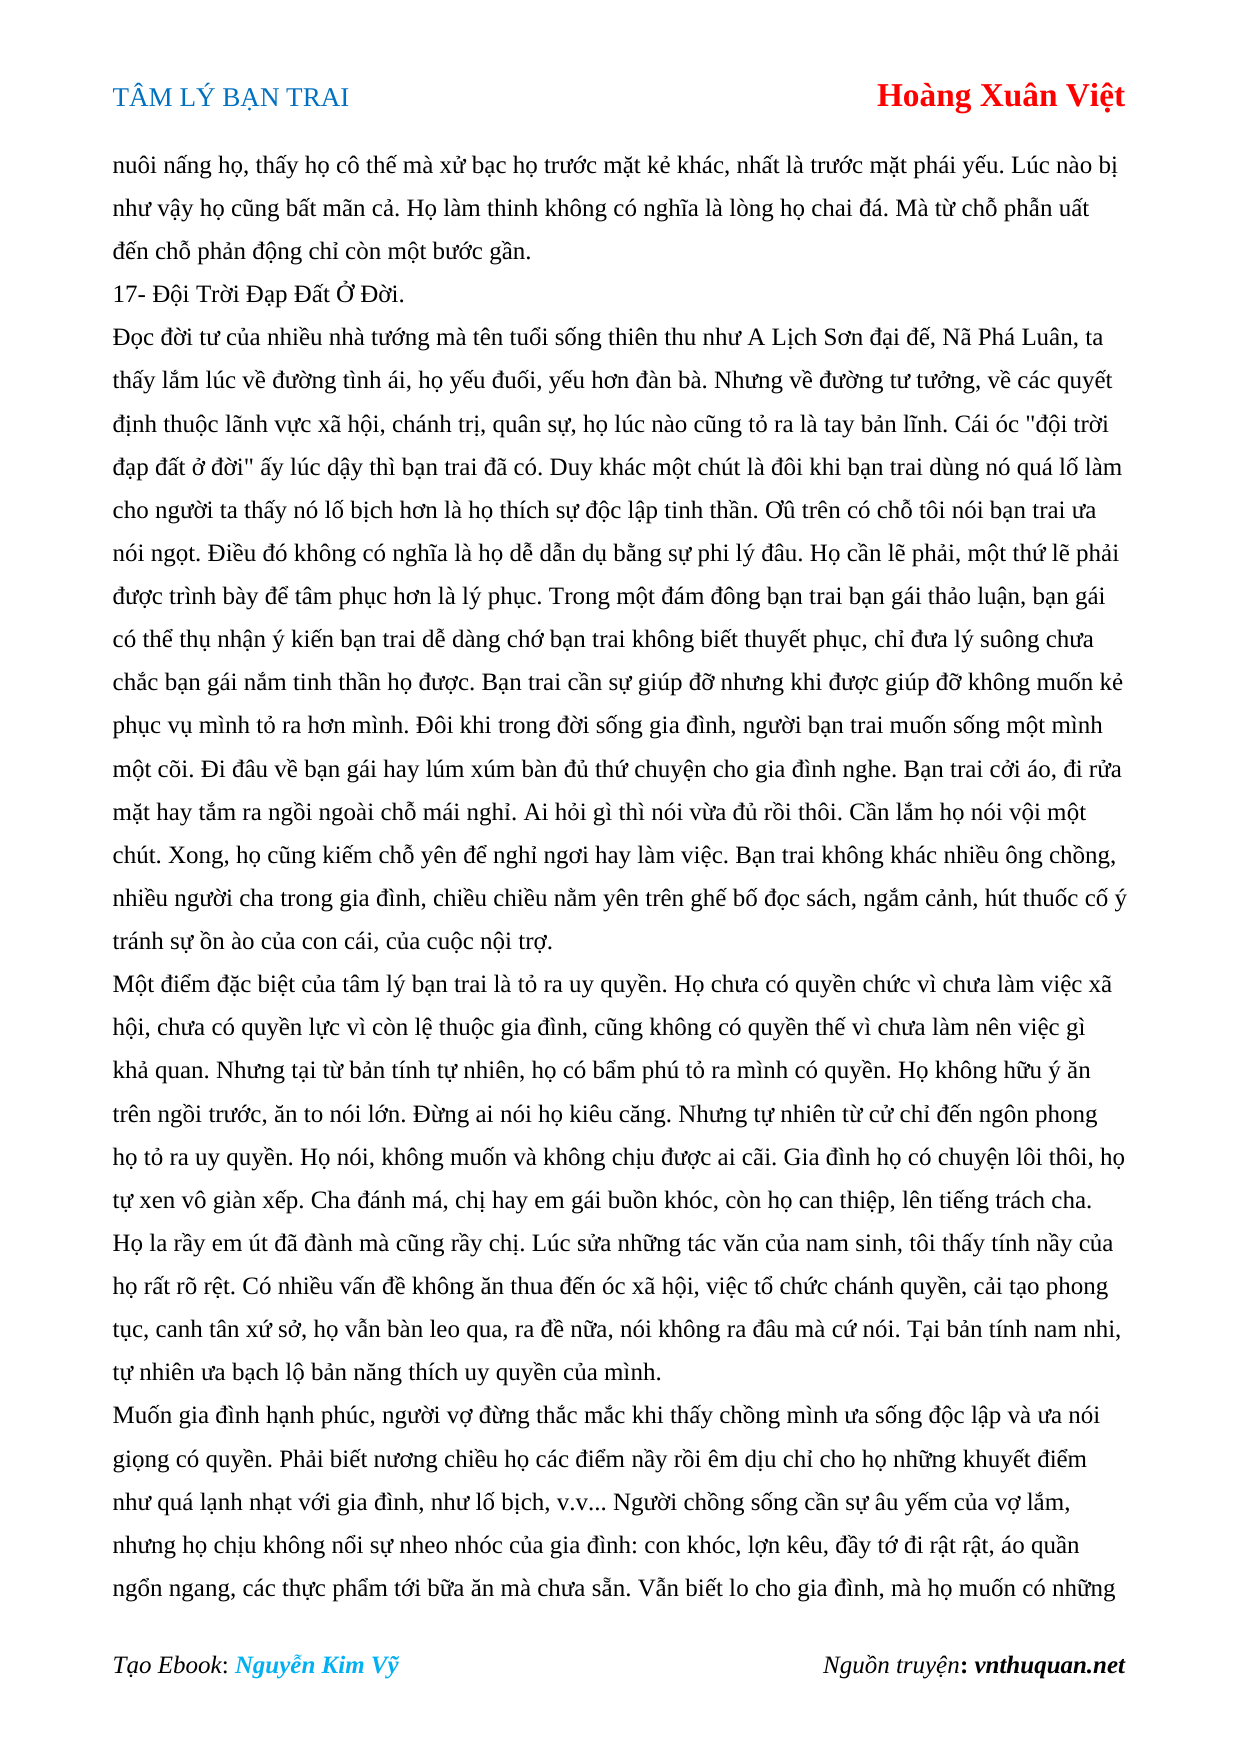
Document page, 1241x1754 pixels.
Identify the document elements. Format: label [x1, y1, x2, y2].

text [112, 150, 1128, 1602]
